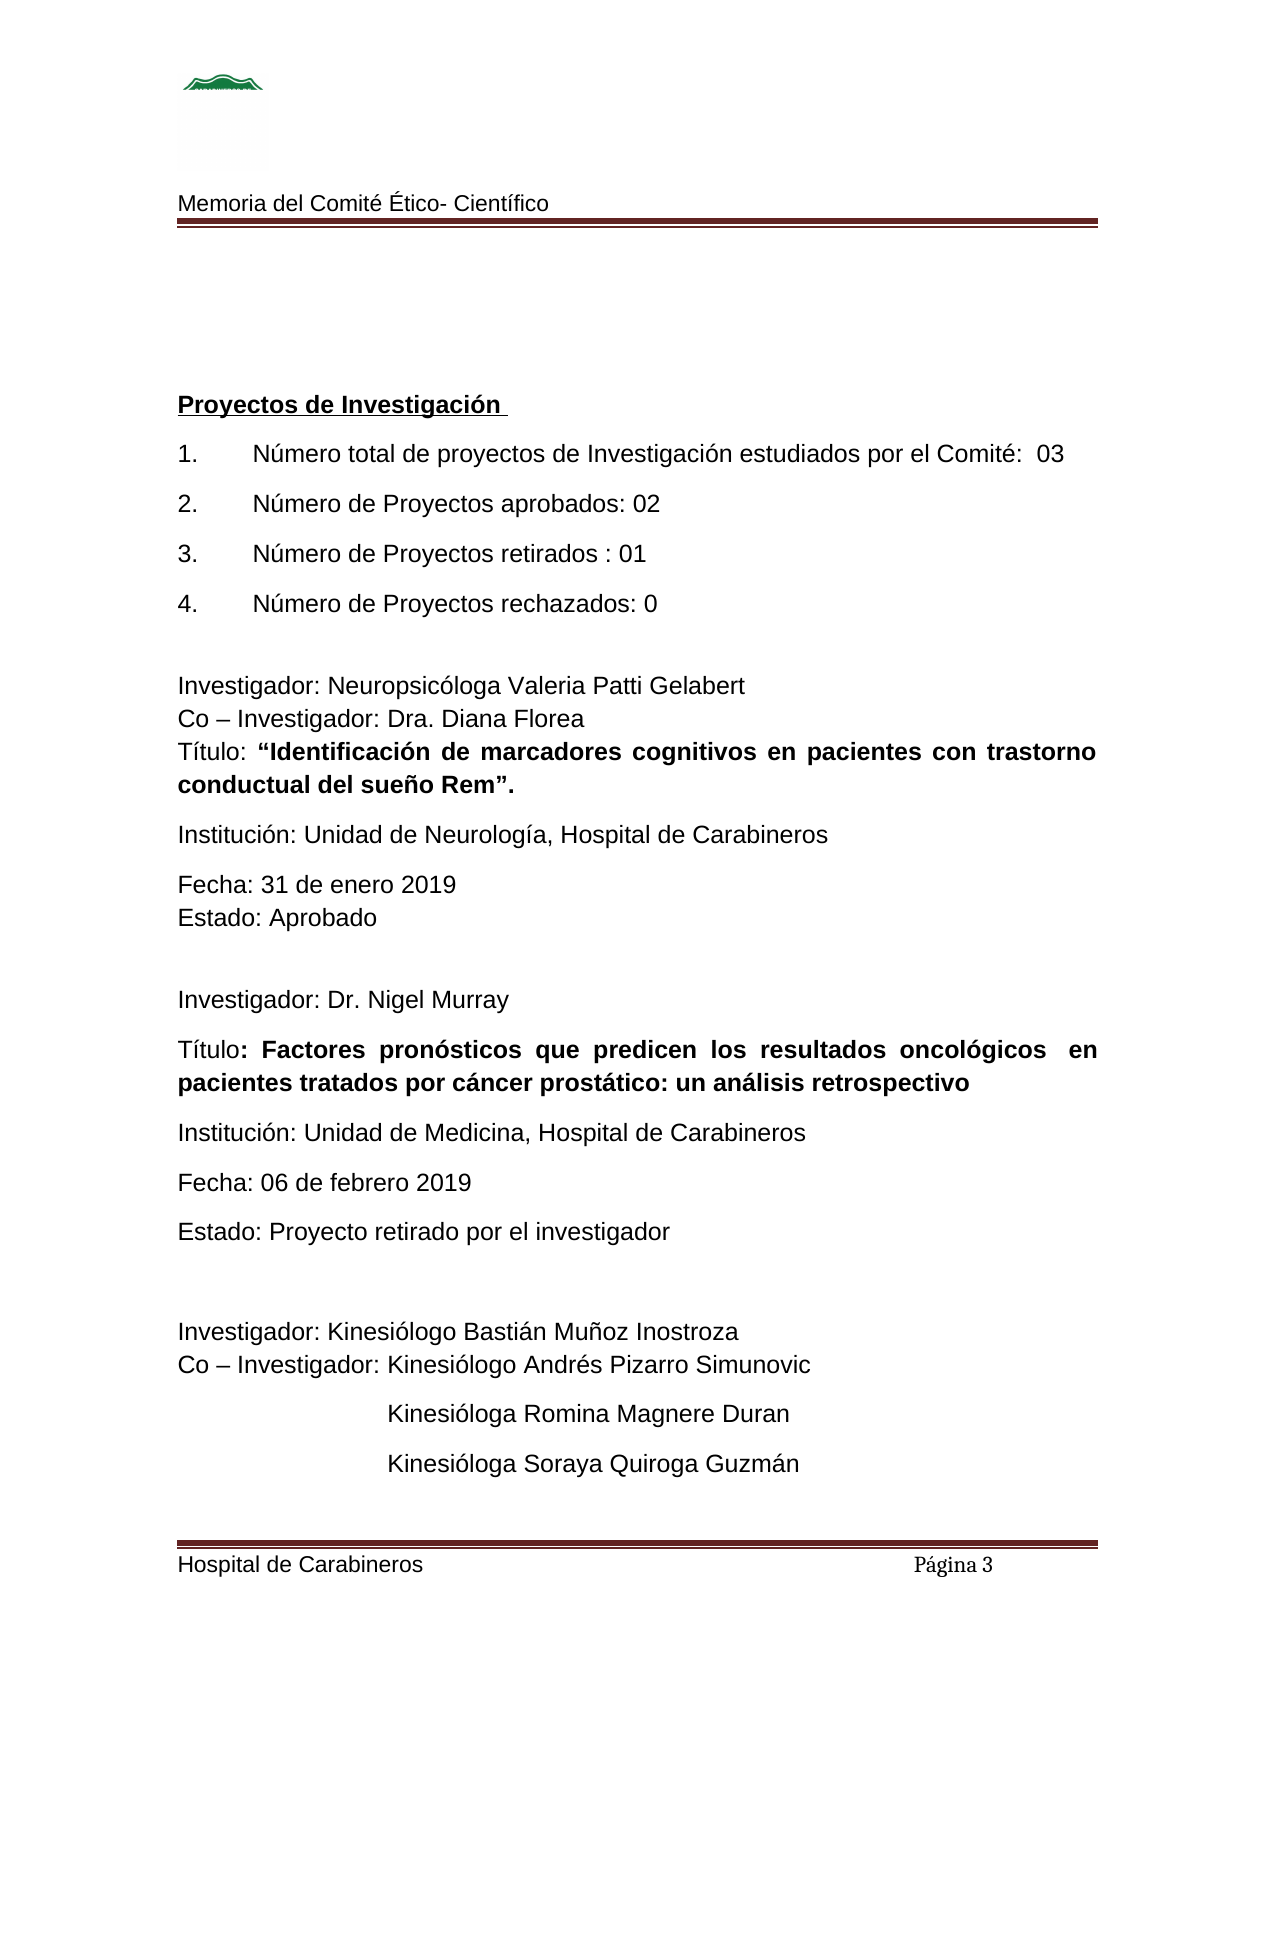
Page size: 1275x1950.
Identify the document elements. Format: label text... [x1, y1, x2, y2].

text Proyectos de Investigación [177, 390, 1098, 418]
text Título: “Identificación de marcadores cognitivos en pacientes con trastorno conductual del sueño Rem”. [177, 737, 1098, 799]
text Institución: Unidad de Neurología, Hospital de Carabineros [177, 820, 1098, 849]
text Co – Investigador: Dra. Diana Florea [177, 704, 1098, 733]
text Investigador: Dr. Nigel Murray [177, 985, 1098, 1014]
text Kinesióloga Romina Magnere Duran [325, 1399, 1098, 1428]
text Kinesióloga Soraya Quiroga Guzmán [177, 1449, 1098, 1478]
text Co – Investigador: Kinesiólogo Andrés Pizarro Simunovic [177, 1349, 1098, 1378]
text Estado: Proyecto retirado por el investigador [177, 1217, 1098, 1246]
text Fecha: 31 de enero 2019 [177, 870, 1098, 898]
text Institución: Unidad de Medicina, Hospital de Carabineros [177, 1118, 1098, 1147]
picture [177, 73, 269, 171]
list Número de Proyectos aprobados: 02 [177, 489, 1098, 518]
text Estado: Aprobado [177, 903, 1098, 931]
list Número de Proyectos rechazados: 0 [177, 588, 1098, 617]
list Número total de proyectos de Investigación estudiados por el Comité: 03 [177, 439, 1098, 468]
text Investigador: Kinesiólogo Bastián Muñoz Inostroza [177, 1317, 1098, 1345]
text Fecha: 06 de febrero 2019 [177, 1167, 1098, 1196]
list Número de Proyectos retirados : 01 [177, 539, 1098, 568]
text Investigador: Neuropsicóloga Valeria Patti Gelabert [177, 671, 1098, 700]
text Título: Factores pronósticos que predicen los resultados oncológicos en pacientes tratados por cáncer prostático: un análisis retrospectivo [177, 1035, 1098, 1097]
